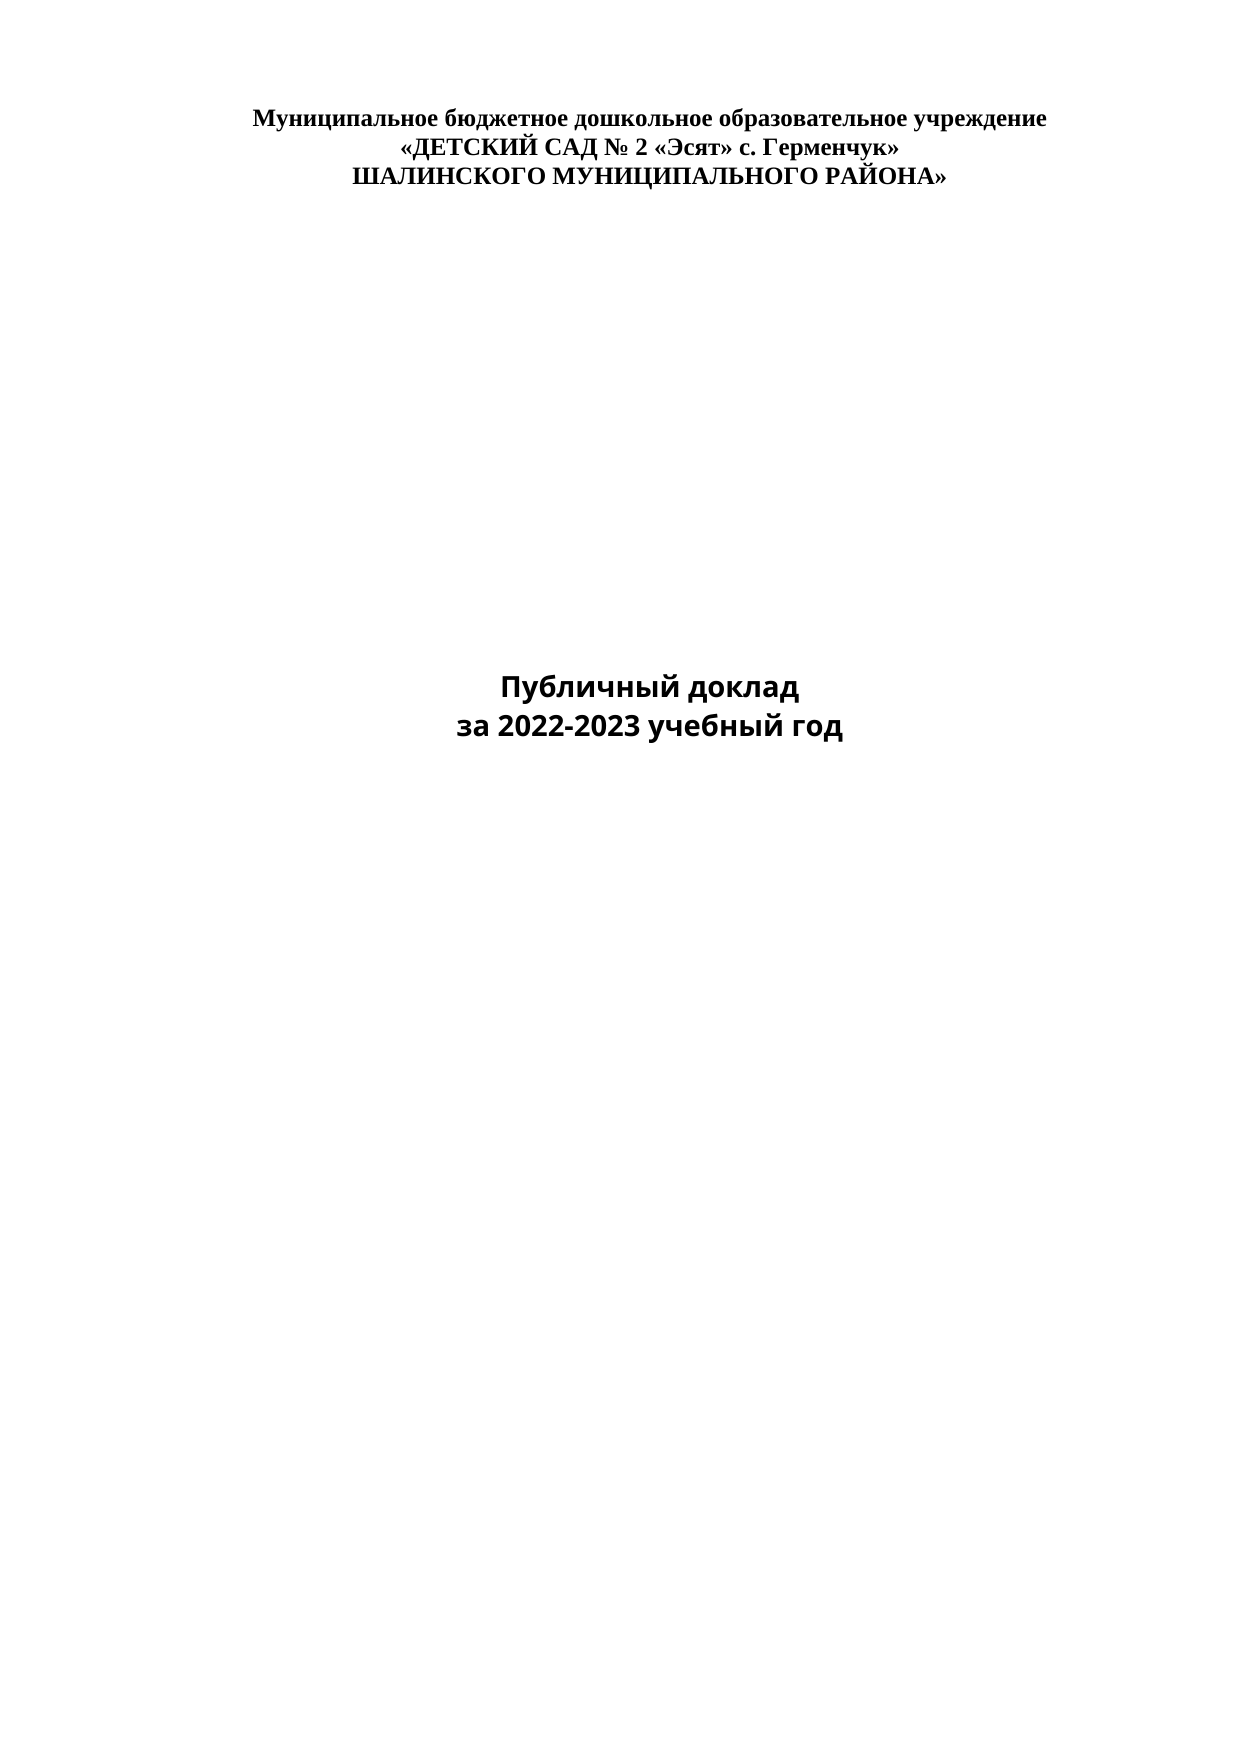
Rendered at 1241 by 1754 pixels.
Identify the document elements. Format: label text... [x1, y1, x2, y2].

text ШАЛИНСКОГО МУНИЦИПАЛЬНОГО РАЙОНА» [118, 161, 1181, 189]
text Муниципальное бюджетное дошкольное образовательное учреждение [118, 103, 1181, 132]
text «ДЕТСКИЙ САД № 2 «Эсят» с. Герменчук» [118, 132, 1181, 161]
text Публичный доклад [118, 666, 1181, 706]
text за 2022-2023 учебный год [118, 706, 1181, 745]
